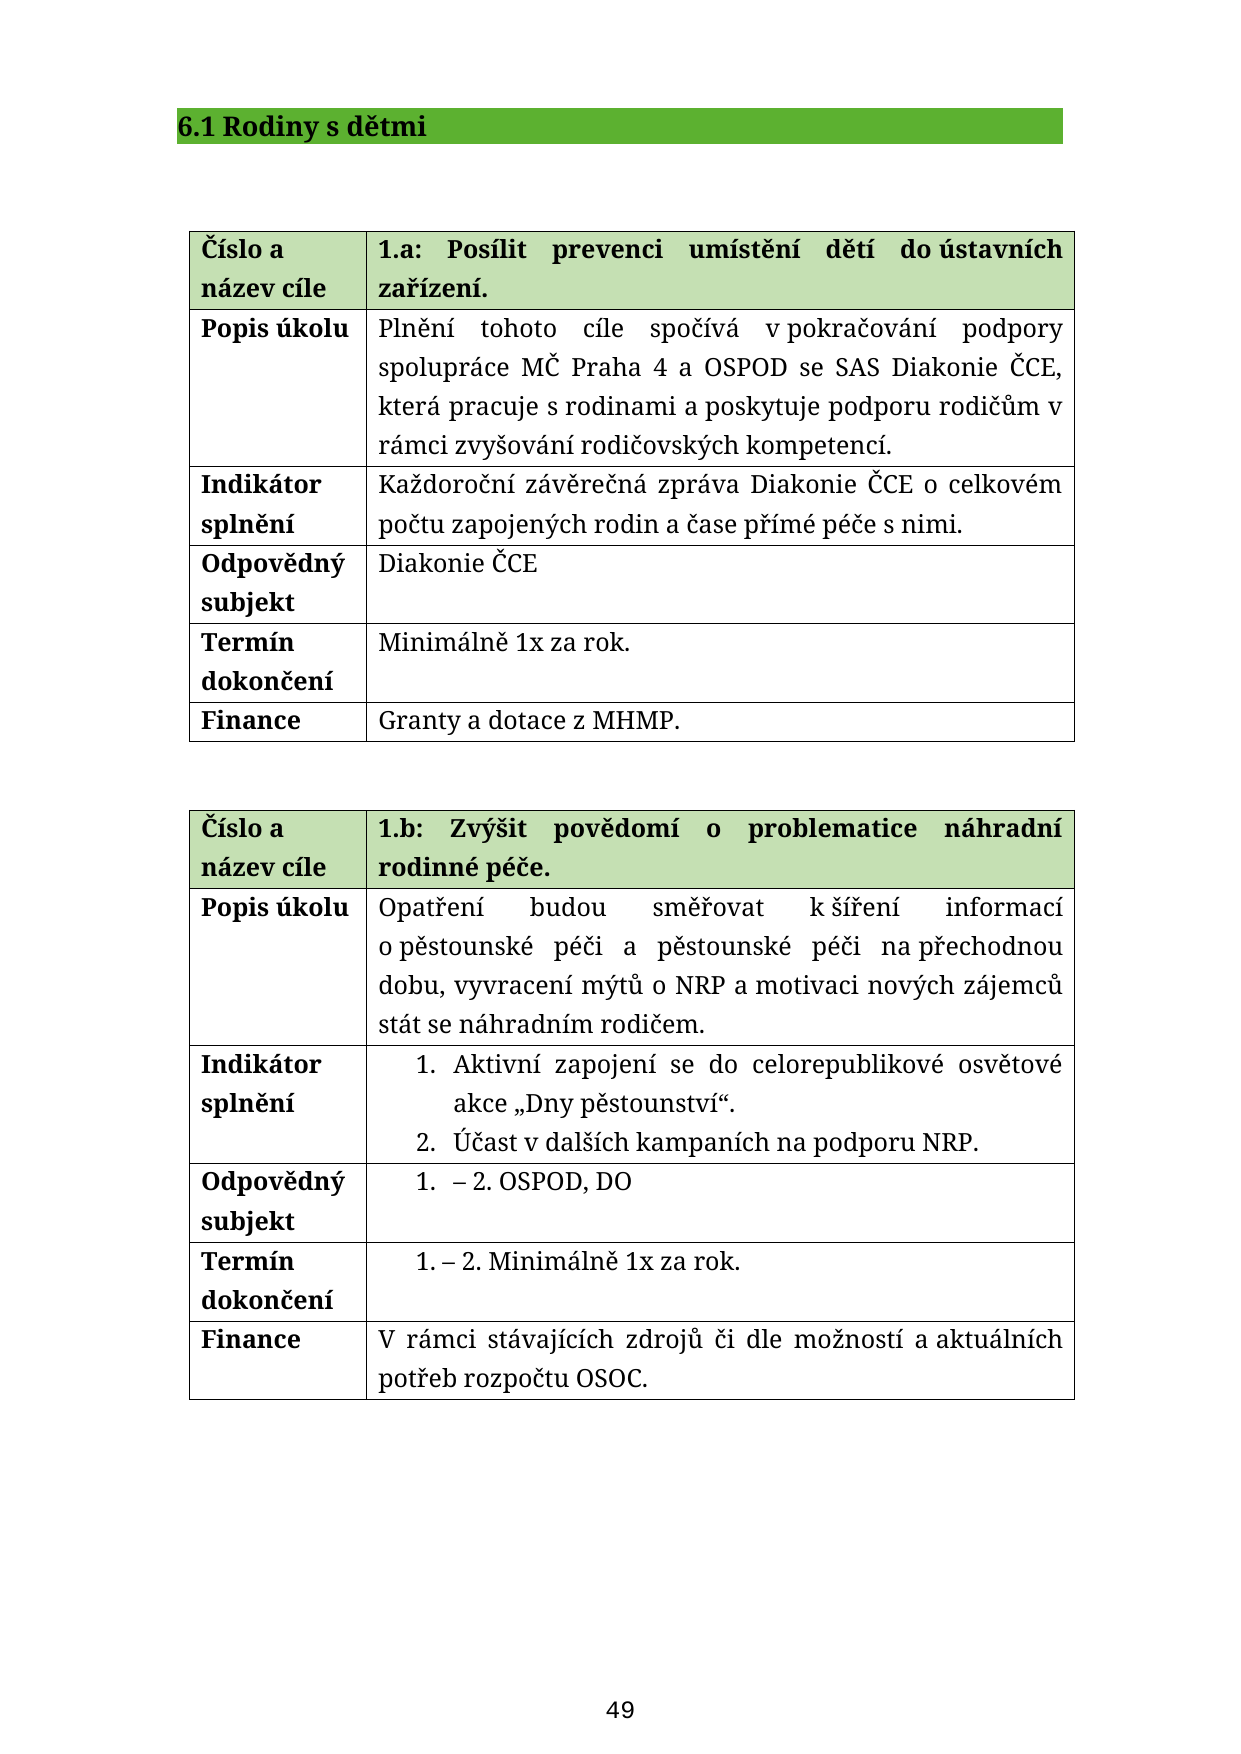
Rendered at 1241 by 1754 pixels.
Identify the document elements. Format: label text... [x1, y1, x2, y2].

table_cell Indikátor splnění [190, 467, 366, 544]
table_cell Popis úkolu [190, 310, 366, 466]
table_cell Diakonie ČCE [367, 546, 1074, 623]
table_cell 1. – 2. Minimálně 1x za rok. [367, 1243, 1074, 1321]
table_cell Popis úkolu [190, 889, 366, 1045]
table_header Číslo a název cíle [190, 811, 366, 888]
table_cell Odpovědný subjekt [190, 1164, 366, 1242]
table_header 1.a: Posílit prevenci umístění dětí do ústavních zařízení. [367, 232, 1074, 309]
table_cell Minimálně 1x za rok. [367, 624, 1074, 702]
table_cell Termín dokončení [190, 624, 366, 702]
table_cell Indikátor splnění [190, 1046, 366, 1163]
subtitle 6.1 Rodiny s dětmi [177, 108, 1063, 144]
table_cell Finance [190, 703, 366, 741]
table_cell Granty a dotace z MHMP. [367, 703, 1074, 741]
table_cell Aktivní zapojení se do celorepublikové osvětové akce „Dny pěstounství“. Účast v dalších kampaních na podporu NRP. [367, 1046, 1074, 1163]
table_header 1.b: Zvýšit povědomí o problematice náhradní rodinné péče. [367, 811, 1074, 888]
table_cell V rámci stávajících zdrojů či dle možností a aktuálních potřeb rozpočtu OSOC. [367, 1322, 1074, 1399]
table_cell Každoroční závěrečná zpráva Diakonie ČCE o celkovém počtu zapojených rodin a čase přímé péče s nimi. [367, 467, 1074, 544]
table_cell Odpovědný subjekt [190, 546, 366, 623]
table_header Číslo a název cíle [190, 232, 366, 309]
table_cell Opatření budou směřovat k šíření informací o pěstounské péči a pěstounské péči na přechodnou dobu, vyvracení mýtů o NRP a motivaci nových zájemců stát se náhradním rodičem. [367, 889, 1074, 1045]
table_cell Termín dokončení [190, 1243, 366, 1321]
table_cell – 2. OSPOD, DO [367, 1164, 1074, 1242]
table_cell Finance [190, 1322, 366, 1399]
table_cell Plnění tohoto cíle spočívá v pokračování podpory spolupráce MČ Praha 4 a OSPOD se SAS Diakonie ČCE, která pracuje s rodinami a poskytuje podporu rodičům v rámci zvyšování rodičovských kompetencí. [367, 310, 1074, 466]
